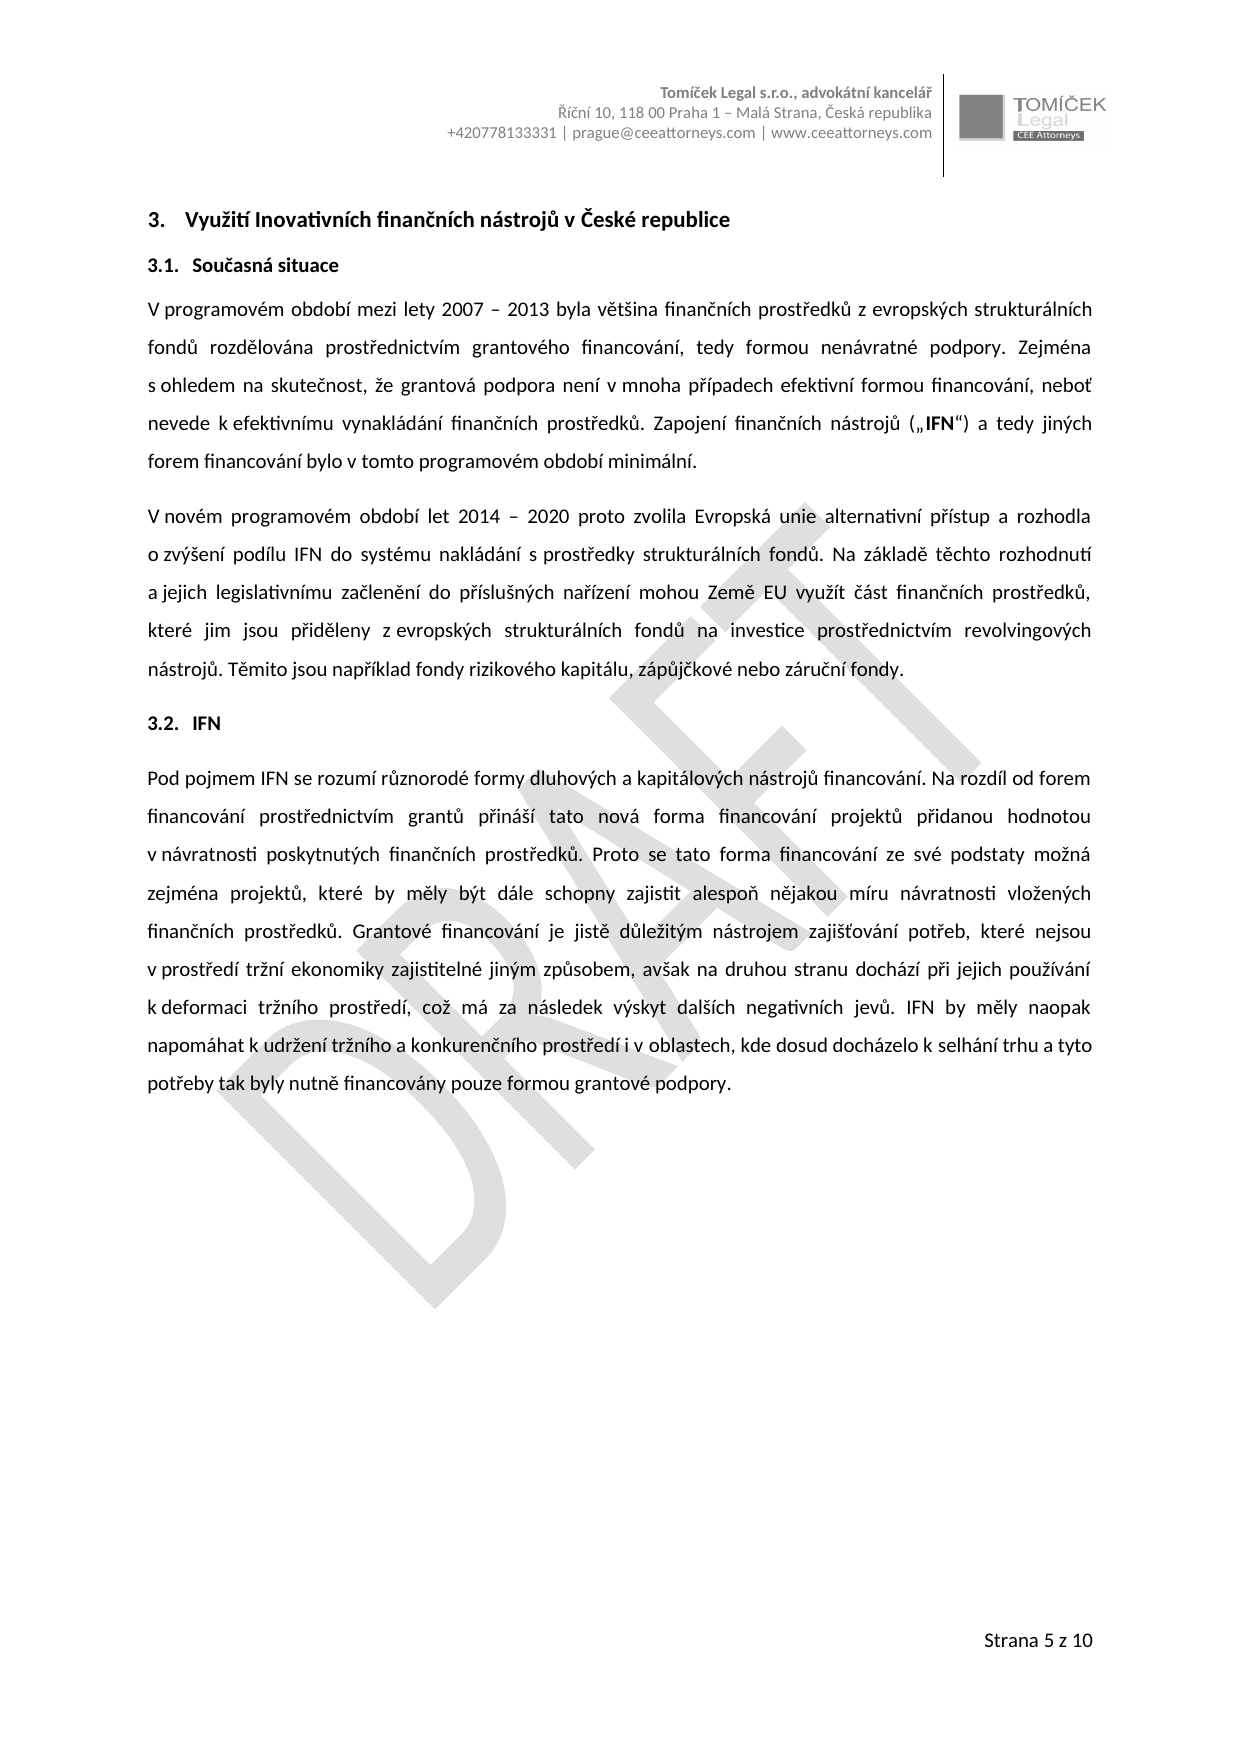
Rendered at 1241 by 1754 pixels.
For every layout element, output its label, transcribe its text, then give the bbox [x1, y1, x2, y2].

text V novém programovém období let 2014 – 2020 proto zvolila Evropská unie alternativní přístup a rozhodla o zvýšení podílu IFN do systému nakládání s prostředky strukturálních fondů. Na základě těchto rozhodnutí a jejich legislativnímu začlenění do příslušných nařízení mohou Země EU využít část finančních prostředků, které jim jsou přiděleny z evropských strukturálních fondů na investice prostřednictvím revolvingových nástrojů. Těmito jsou například fondy rizikového kapitálu, zápůjčkové nebo záruční fondy. [148, 503, 1093, 681]
picture [954, 88, 1110, 147]
text Využití Inovativních finančních nástrojů v České republice [148, 205, 1093, 233]
list Současná situace [147, 252, 1093, 277]
text Pod pojmem IFN se rozumí různorodé formy dluhových a kapitálových nástrojů financování. Na rozdíl od forem financování prostřednictvím grantů přináší tato nová forma financování projektů přidanou hodnotou v návratnosti poskytnutých finančních prostředků. Proto se tato forma financování ze své podstaty možná zejména projektů, které by měly být dále schopny zajistit alespoň nějakou míru návratnosti vložených finančních prostředků. Grantové financování je jistě důležitým nástrojem zajišťování potřeb, které nejsou v prostředí tržní ekonomiky zajistitelné jiným způsobem, avšak na druhou stranu dochází při jejich používání k deformaci tržního prostředí, což má za následek výskyt dalších negativních jevů. IFN by měly naopak napomáhat k udržení tržního a konkurenčního prostředí i v oblastech, kde dosud docházelo k selhání trhu a tyto potřeby tak byly nutně financovány pouze formou grantové podpory. [147, 765, 1093, 1096]
list IFN [147, 711, 1093, 736]
text V programovém období mezi lety 2007 – 2013 byla většina finančních prostředků z evropských strukturálních fondů rozdělována prostřednictvím grantového financování, tedy formou nenávratné podpory. Zejména s ohledem na skutečnost, že grantová podpora není v mnoha případech efektivní formou financování, neboť nevede k efektivnímu vynakládání finančních prostředků. Zapojení finančních nástrojů („IFN“) a tedy jiných forem financování bylo v tomto programovém období minimální. [148, 296, 1093, 474]
